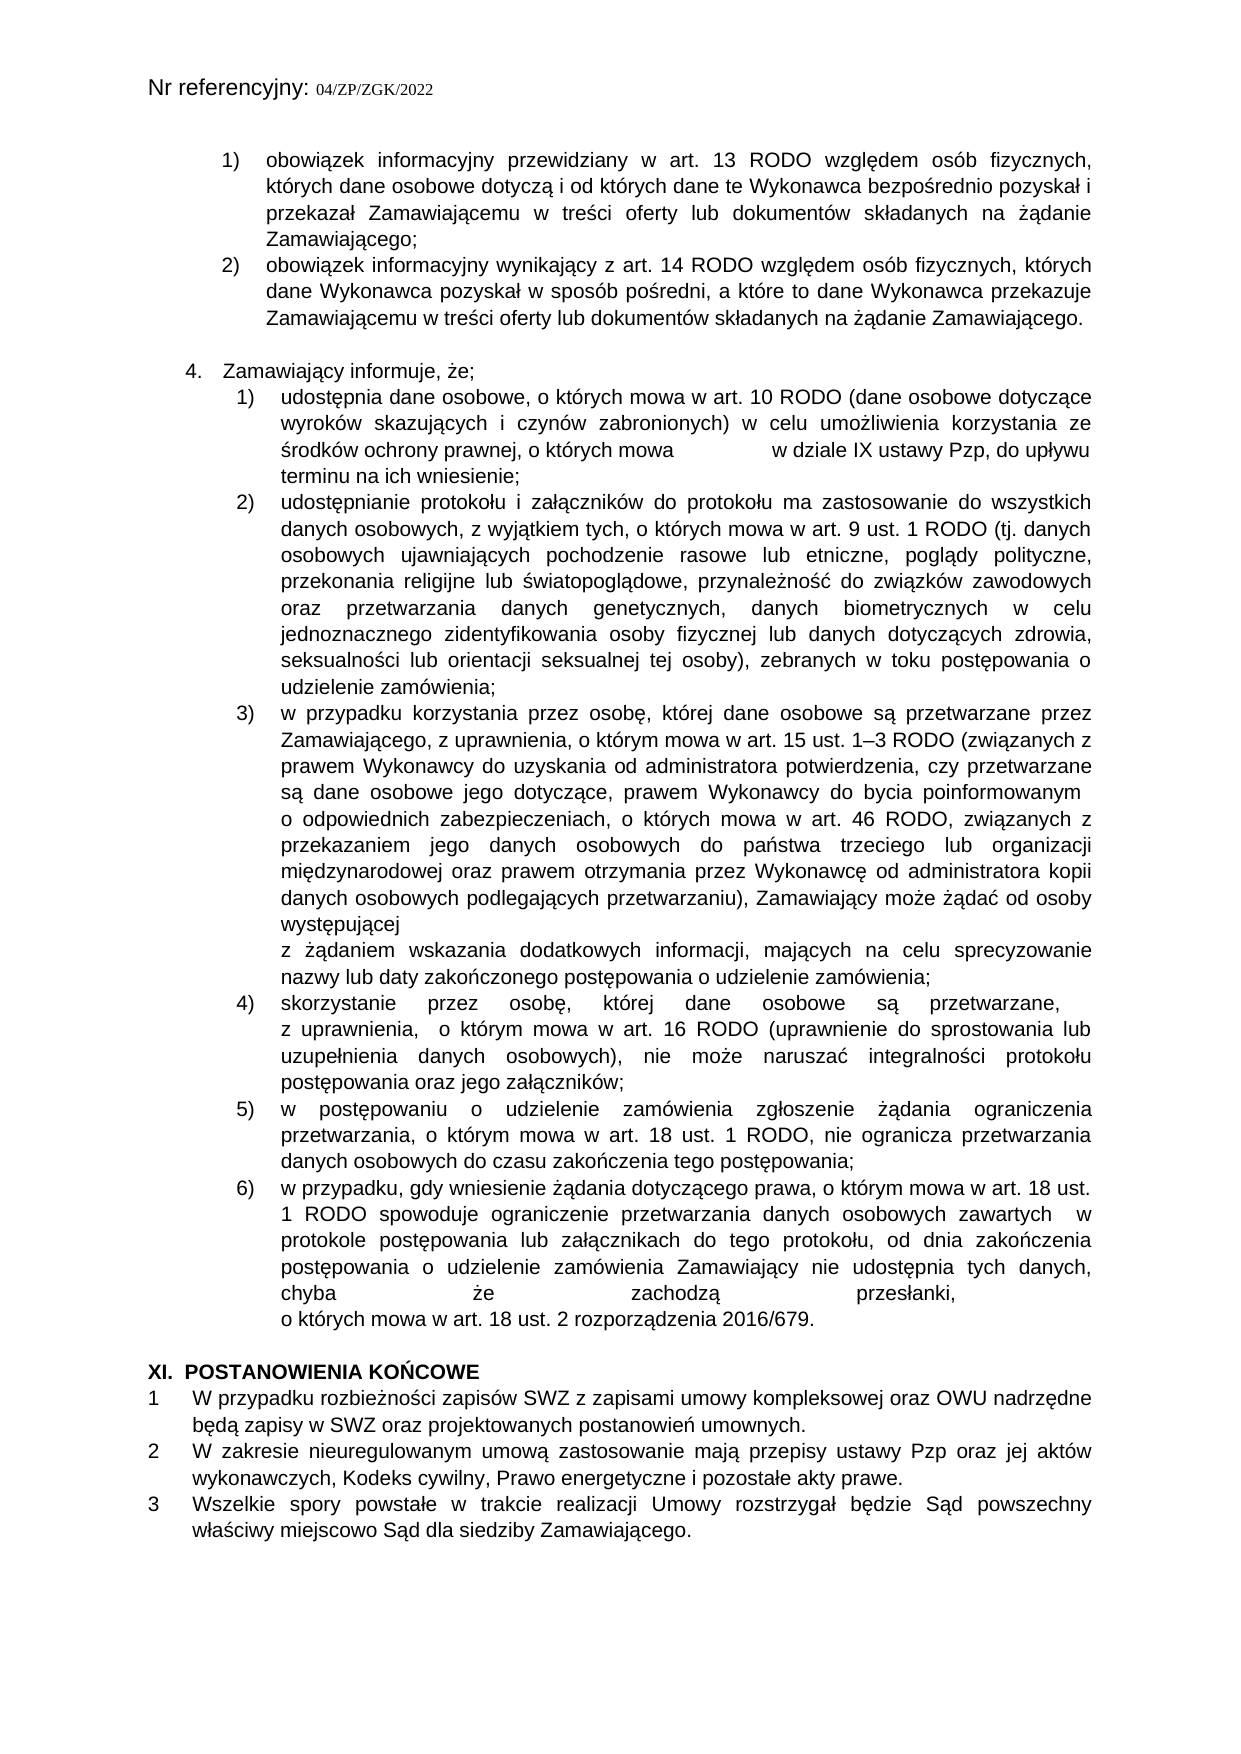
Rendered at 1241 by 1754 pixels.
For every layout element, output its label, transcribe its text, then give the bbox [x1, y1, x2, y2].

list Zamawiający informuje, że; [185, 358, 1093, 382]
list udostępnianie protokołu i załączników do protokołu ma zastosowanie do wszystkich danych osobowych, z wyjątkiem tych, o których mowa w art. 9 ust. 1 RODO (tj. danych osobowych ujawniających pochodzenie rasowe lub etniczne, poglądy polityczne, przekonania religijne lub światopoglądowe, przynależność do związków zawodowych oraz przetwarzania danych genetycznych, danych biometrycznych w celu jednoznacznego zidentyfikowania osoby fizycznej lub danych dotyczących zdrowia, seksualności lub orientacji seksualnej tej osoby), zebranych w toku postępowania o udzielenie zamówienia; [236, 490, 1093, 699]
list udostępnia dane osobowe, o których mowa w art. 10 RODO (dane osobowe dotyczące wyroków skazujących i czynów zabronionych) w celu umożliwienia korzystania ze środków ochrony prawnej, o których mowa w dziale IX ustawy Pzp, do upływu terminu na ich wniesienie; [236, 385, 1093, 488]
list w przypadku korzystania przez osobę, której dane osobowe są przetwarzane przez Zamawiającego, z uprawnienia, o którym mowa w art. 15 ust. 1–3 RODO (związanych z prawem Wykonawcy do uzyskania od administratora potwierdzenia, czy przetwarzane są dane osobowe jego dotyczące, prawem Wykonawcy do bycia poinformowanym o odpowiednich zabezpieczeniach, o których mowa w art. 46 RODO, związanych z przekazaniem jego danych osobowych do państwa trzeciego lub organizacji międzynarodowej oraz prawem otrzymania przez Wykonawcę od administratora kopii danych osobowych podlegających przetwarzaniu), Zamawiający może żądać od osoby występującej z żądaniem wskazania dodatkowych informacji, mających na celu sprecyzowanie nazwy lub daty zakończonego postępowania o udzielenie zamówienia; [236, 701, 1093, 988]
list W zakresie nieuregulowanym umową zastosowanie mają przepisy ustawy Pzp oraz jej aktów wykonawczych, Kodeks cywilny, Prawo energetyczne i pozostałe akty prawe. [148, 1439, 1093, 1489]
list w postępowaniu o udzielenie zamówienia zgłoszenie żądania ograniczenia przetwarzania, o którym mowa w art. 18 ust. 1 RODO, nie ogranicza przetwarzania danych osobowych do czasu zakończenia tego postępowania; [236, 1096, 1093, 1173]
list obowiązek informacyjny wynikający z art. 14 RODO względem osób fizycznych, których dane Wykonawca pozyskał w sposób pośredni, a które to dane Wykonawca przekazuje Zamawiającemu w treści oferty lub dokumentów składanych na żądanie Zamawiającego. [221, 253, 1093, 330]
list w przypadku, gdy wniesienie żądania dotyczącego prawa, o którym mowa w art. 18 ust. 1 RODO spowoduje ograniczenie przetwarzania danych osobowych zawartych w protokole postępowania lub załącznikach do tego protokołu, od dnia zakończenia postępowania o udzielenie zamówienia Zamawiający nie udostępnia tych danych, chyba że zachodzą przesłanki, o których mowa w art. 18 ust. 2 rozporządzenia 2016/679. [236, 1175, 1093, 1331]
text XI. POSTANOWIENIA KOŃCOWE [148, 1360, 1093, 1384]
list W przypadku rozbieżności zapisów SWZ z zapisami umowy kompleksowej oraz OWU nadrzędne będą zapisy w SWZ oraz projektowanych postanowień umownych. [148, 1386, 1093, 1437]
list skorzystanie przez osobę, której dane osobowe są przetwarzane, z uprawnienia, o którym mowa w art. 16 RODO (uprawnienie do sprostowania lub uzupełnienia danych osobowych), nie może naruszać integralności protokołu postępowania oraz jego załączników; [236, 991, 1093, 1094]
list obowiązek informacyjny przewidziany w art. 13 RODO względem osób fizycznych, których dane osobowe dotyczą i od których dane te Wykonawca bezpośrednio pozyskał i przekazał Zamawiającemu w treści oferty lub dokumentów składanych na żądanie Zamawiającego; [221, 148, 1093, 251]
list Wszelkie spory powstałe w trakcie realizacji Umowy rozstrzygał będzie Sąd powszechny właściwy miejscowo Sąd dla siedziby Zamawiającego. [148, 1492, 1093, 1542]
